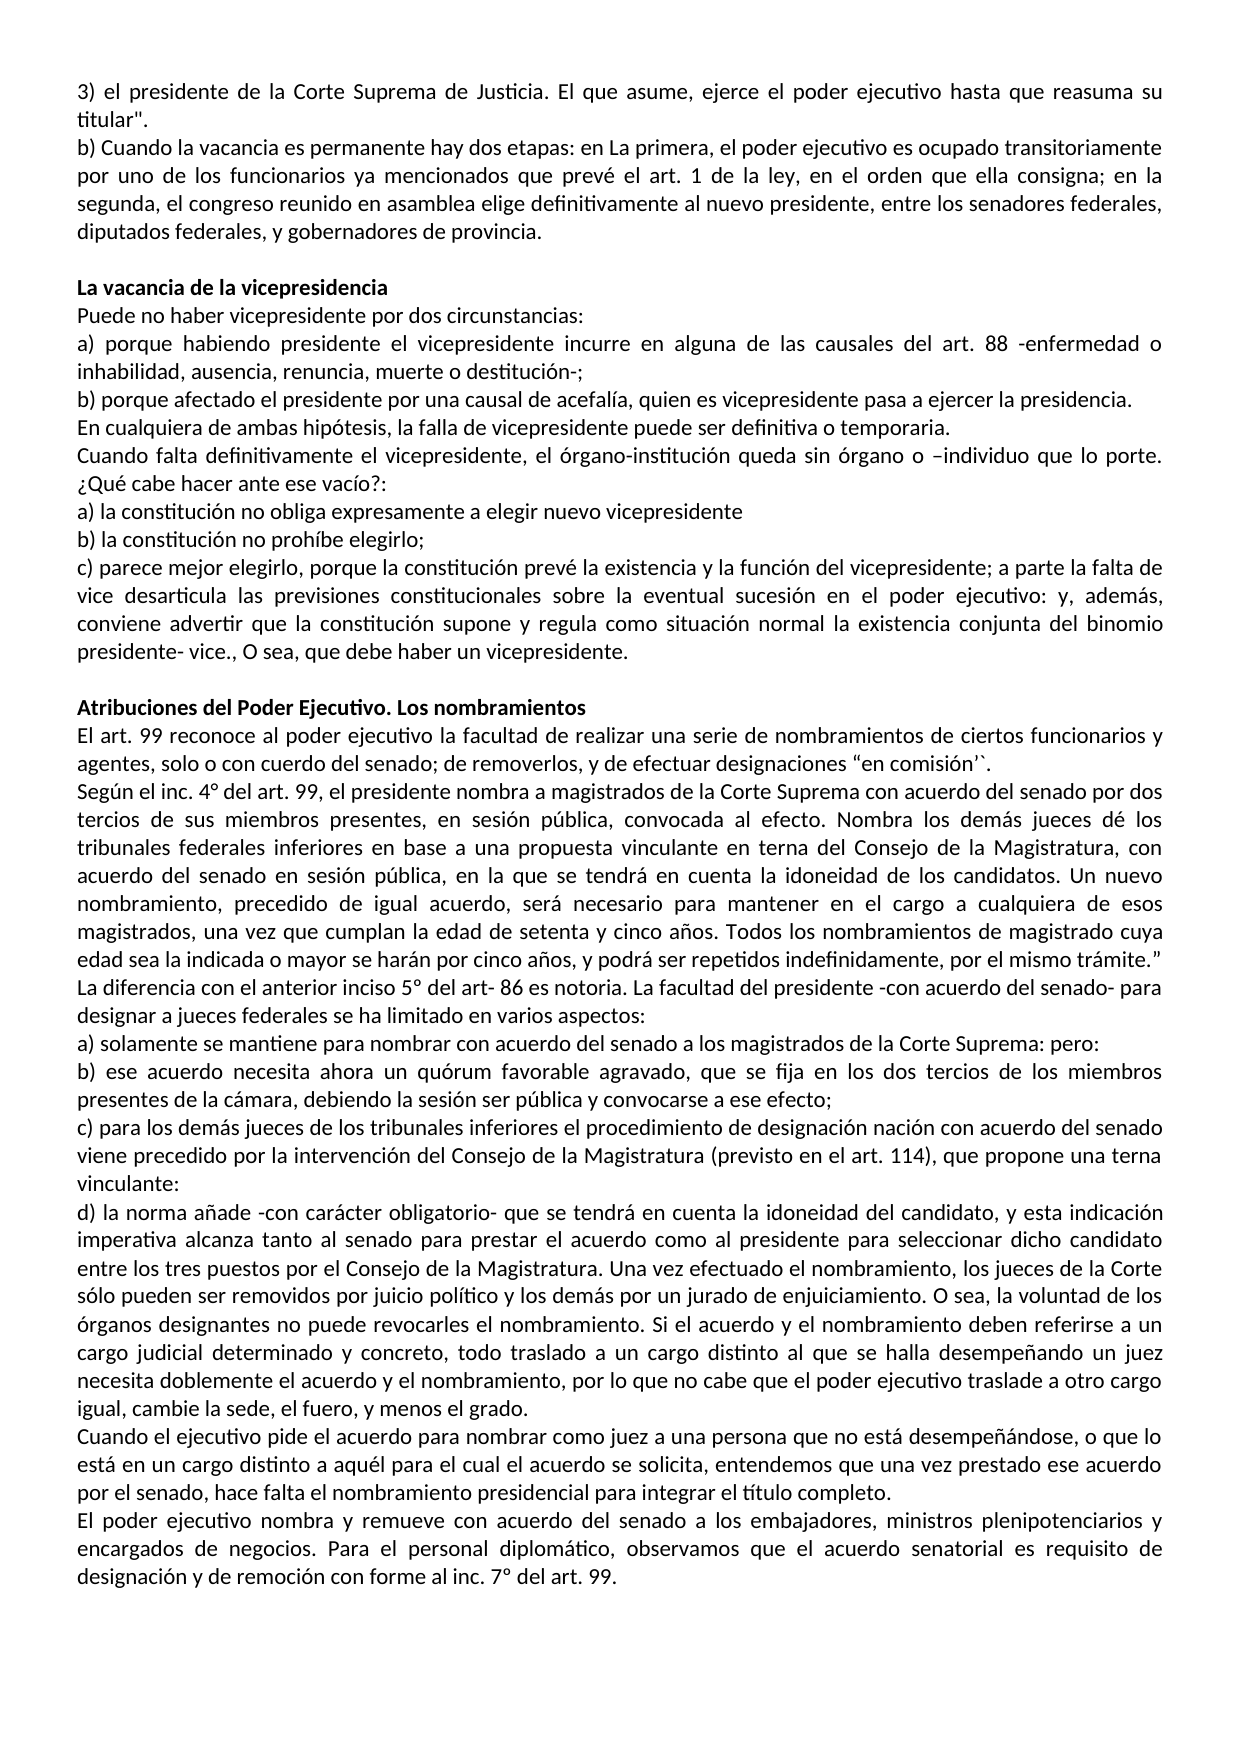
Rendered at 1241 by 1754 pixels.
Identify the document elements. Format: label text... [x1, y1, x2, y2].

text La vacancia de la vicepresidencia [77, 273, 1165, 301]
text a) la constitución no obliga expresamente a elegir nuevo vicepresidente [77, 497, 1165, 525]
text El art. 99 reconoce al poder ejecutivo la facultad de realizar una serie de nombramientos de ciertos funcionarios y agentes, solo o con cuerdo del senado; de removerlos, y de efectuar designaciones “en comisión’`. [77, 721, 1165, 777]
text b) la constitución no prohíbe elegirlo; [77, 525, 1165, 553]
text b) Cuando la vacancia es permanente hay dos etapas: en La primera, el poder ejecutivo es ocupado transitoriamente por uno de los funcionarios ya mencionados que prevé el art. 1 de la ley, en el orden que ella consigna; en la segunda, el congreso reunido en asamblea elige definitivamente al nuevo presidente, entre los senadores federales, diputados federales, y gobernadores de provincia. [77, 133, 1165, 245]
text c) para los demás jueces de los tribunales inferiores el procedimiento de designación nación con acuerdo del senado viene precedido por la intervención del Consejo de la Magistratura (previsto en el art. 114), que propone una terna vinculante: [77, 1113, 1165, 1198]
text Atribuciones del Poder Ejecutivo. Los nombramientos [77, 693, 1165, 721]
text Según el inc. 4° del art. 99, el presidente nombra a magistrados de la Corte Suprema con acuerdo del senado por dos tercios de sus miembros presentes, en sesión pública, convocada al efecto. Nombra los demás jueces dé los tribunales federales inferiores en base a una propuesta vinculante en terna del Consejo de la Magistratura, con acuerdo del senado en sesión pública, en la que se tendrá en cuenta la idoneidad de los candidatos. Un nuevo nombramiento, precedido de igual acuerdo, será necesario para mantener en el cargo a cualquiera de esos magistrados, una vez que cumplan la edad de setenta y cinco años. Todos los nombramientos de magistrado cuya edad sea la indicada o mayor se harán por cinco años, y podrá ser repetidos indefinidamente, por el mismo trámite.” [77, 777, 1165, 973]
text a) porque habiendo presidente el vicepresidente incurre en alguna de las causales del art. 88 -enfermedad o inhabilidad, ausencia, renuncia, muerte o destitución-; [77, 329, 1165, 385]
text Puede no haber vicepresidente por dos circunstancias: [77, 301, 1165, 329]
text La diferencia con el anterior inciso 5º del art- 86 es notoria. La facultad del presidente -con acuerdo del senado- para designar a jueces federales se ha limitado en varios aspectos: [77, 973, 1165, 1029]
text a) solamente se mantiene para nombrar con acuerdo del senado a los magistrados de la Corte Suprema: pero: [77, 1029, 1165, 1057]
text Cuando falta definitivamente el vicepresidente, el órgano-institución queda sin órgano o –individuo que lo porte. ¿Qué cabe hacer ante ese vacío?: [77, 441, 1165, 497]
text En cualquiera de ambas hipótesis, la falla de vicepresidente puede ser definitiva o temporaria. [77, 413, 1165, 441]
text 3) el presidente de la Corte Suprema de Justicia. El que asume, ejerce el poder ejecutivo hasta que reasuma su titular". [77, 77, 1165, 133]
text El poder ejecutivo nombra y remueve con acuerdo del senado a los embajadores, ministros plenipotenciarios y encargados de negocios. Para el personal diplomático, observamos que el acuerdo senatorial es requisito de designación y de remoción con forme al inc. 7º del art. 99. [77, 1506, 1165, 1590]
text b) porque afectado el presidente por una causal de acefalía, quien es vicepresidente pasa a ejercer la presidencia. [77, 385, 1165, 413]
text Cuando el ejecutivo pide el acuerdo para nombrar como juez a una persona que no está desempeñándose, o que lo está en un cargo distinto a aquél para el cual el acuerdo se solicita, entendemos que una vez prestado ese acuerdo por el senado, hace falta el nombramiento presidencial para integrar el título completo. [77, 1422, 1165, 1506]
text c) parece mejor elegirlo, porque la constitución prevé la existencia y la función del vicepresidente; a parte la falta de vice desarticula las previsiones constitucionales sobre la eventual sucesión en el poder ejecutivo: y, además, conviene advertir que la constitución supone y regula como situación normal la existencia conjunta del binomio presidente- vice., O sea, que debe haber un vicepresidente. [77, 553, 1165, 665]
text d) la norma añade -con carácter obligatorio- que se tendrá en cuenta la idoneidad del candidato, y esta indicación imperativa alcanza tanto al senado para prestar el acuerdo como al presidente para seleccionar dicho candidato entre los tres puestos por el Consejo de la Magistratura. Una vez efectuado el nombramiento, los jueces de la Corte sólo pueden ser removidos por juicio político y los demás por un jurado de enjuiciamiento. O sea, la voluntad de los órganos designantes no puede revocarles el nombramiento. Si el acuerdo y el nombramiento deben referirse a un cargo judicial determinado y concreto, todo traslado a un cargo distinto al que se halla desempeñando un juez necesita doblemente el acuerdo y el nombramiento, por lo que no cabe que el poder ejecutivo traslade a otro cargo igual, cambie la sede, el fuero, y menos el grado. [77, 1198, 1165, 1422]
text b) ese acuerdo necesita ahora un quórum favorable agravado, que se fija en los dos tercios de los miembros presentes de la cámara, debiendo la sesión ser pública y convocarse a ese efecto; [77, 1057, 1165, 1113]
